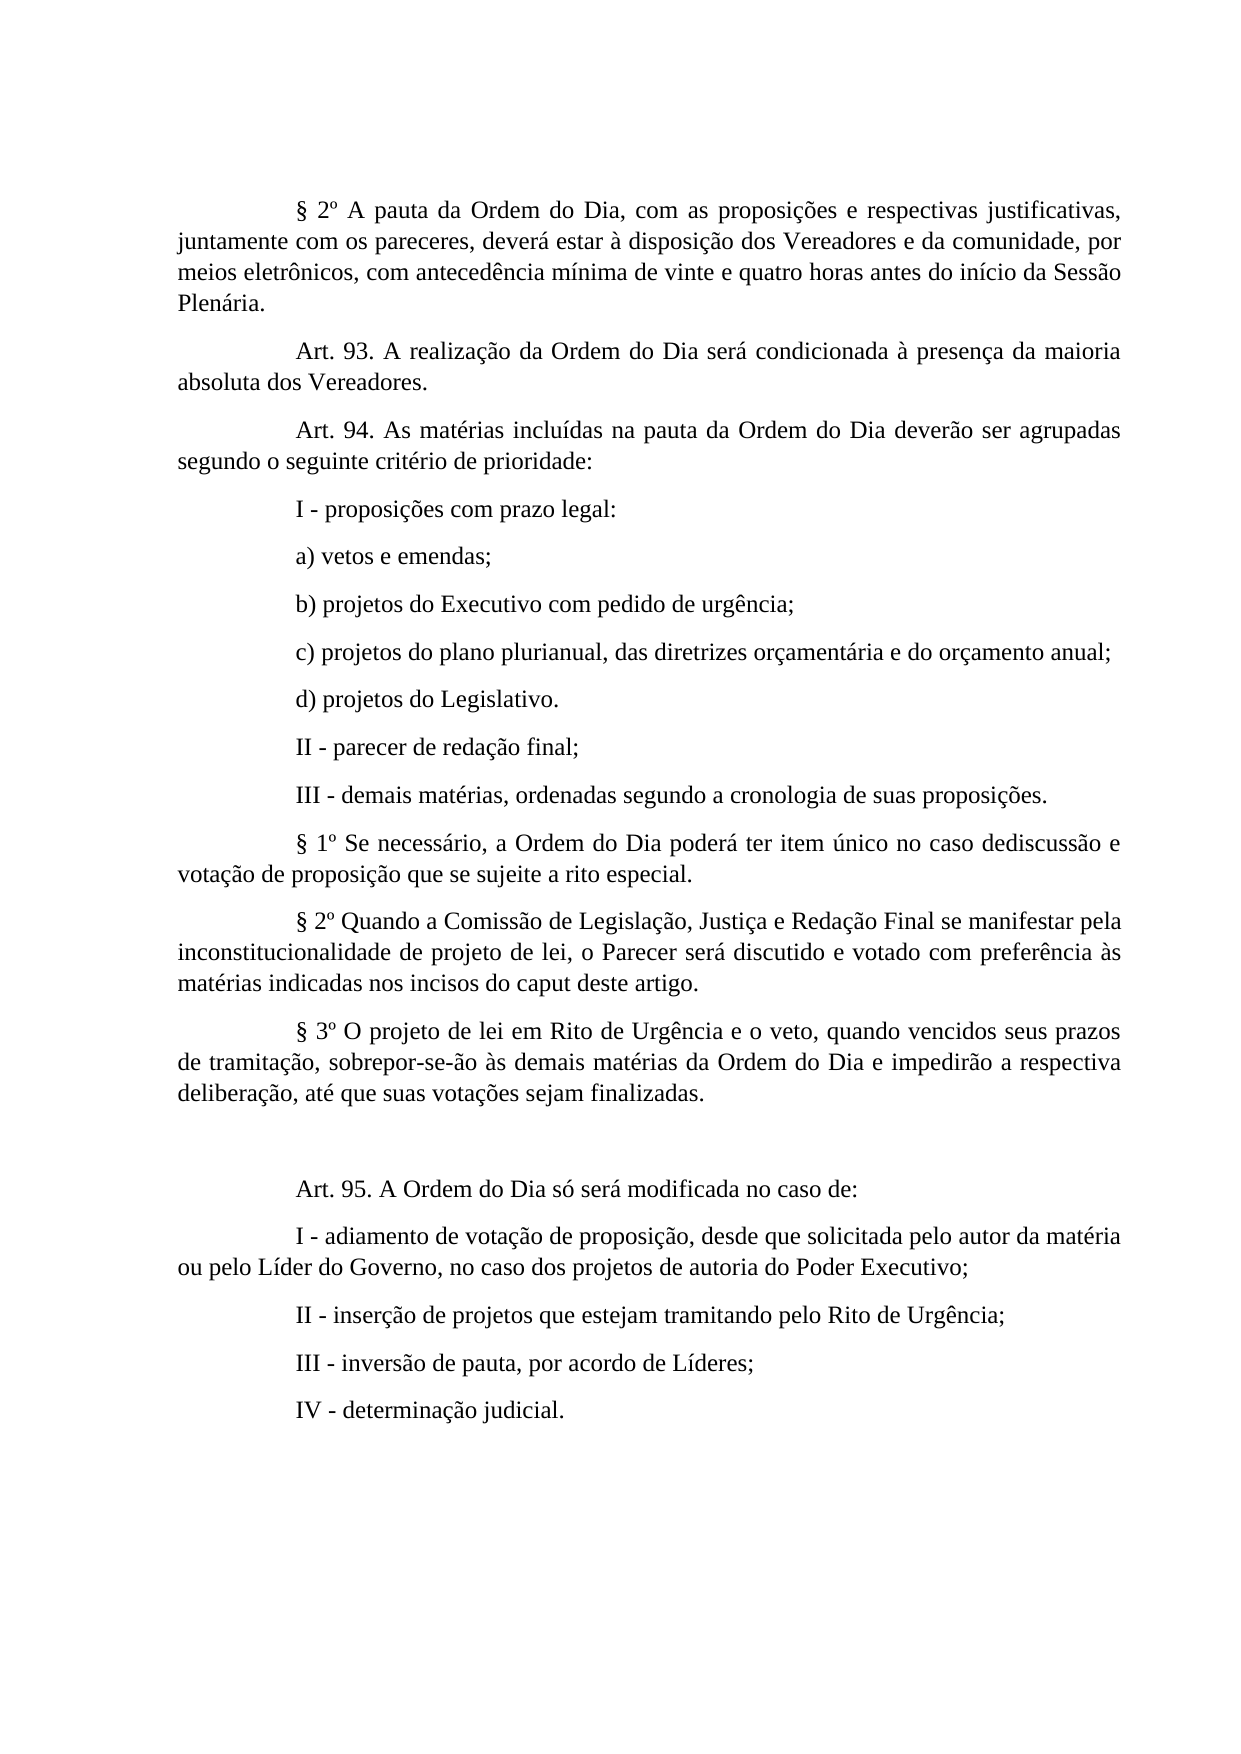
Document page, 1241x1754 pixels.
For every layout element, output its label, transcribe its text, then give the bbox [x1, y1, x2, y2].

text III - inversão de pauta, por acordo de Líderes; [177, 1348, 1122, 1377]
text II - inserção de projetos que estejam tramitando pelo Rito de Urgência; [177, 1300, 1122, 1329]
text I - adiamento de votação de proposição, desde que solicitada pelo autor da matéria ou pelo Líder do Governo, no caso dos projetos de autoria do Poder Executivo; [177, 1221, 1122, 1281]
text § 3º O projeto de lei em Rito de Urgência e o veto, quando vencidos seus prazos de tramitação, sobrepor-se-ão às demais matérias da Ordem do Dia e impedirão a respectiva deliberação, até que suas votações sejam finalizadas. [177, 1016, 1122, 1107]
text d) projetos do Legislativo. [177, 684, 1122, 713]
text I - proposições com prazo legal: [177, 494, 1122, 522]
text Art. 93. A realização da Ordem do Dia será condicionada à presença da maioria absoluta dos Vereadores. [177, 336, 1122, 396]
text § 2º Quando a Comissão de Legislação, Justiça e Redação Final se manifestar pela inconstitucionalidade de projeto de lei, o Parecer será discutido e votado com preferência às matérias indicadas nos incisos do caput deste artigo. [177, 906, 1122, 997]
text Art. 94. As matérias incluídas na pauta da Ordem do Dia deverão ser agrupadas segundo o seguinte critério de prioridade: [177, 415, 1122, 475]
text c) projetos do plano plurianual, das diretrizes orçamentária e do orçamento anual; [177, 637, 1122, 666]
text § 2º A pauta da Ordem do Dia, com as proposições e respectivas justificativas, juntamente com os pareceres, deverá estar à disposição dos Vereadores e da comunidade, por meios eletrônicos, com antecedência mínima de vinte e quatro horas antes do início da Sessão Plenária. [177, 195, 1122, 317]
text § 1º Se necessário, a Ordem do Dia poderá ter item único no caso dediscussão e votação de proposição que se sujeite a rito especial. [177, 828, 1122, 887]
text b) projetos do Executivo com pedido de urgência; [177, 589, 1122, 618]
text III - demais matérias, ordenadas segundo a cronologia de suas proposições. [177, 780, 1122, 809]
text Art. 95. A Ordem do Dia só será modificada no caso de: [177, 1174, 1122, 1202]
text a) vetos e emendas; [177, 541, 1122, 570]
text IV - determinação judicial. [177, 1396, 1122, 1424]
text II - parecer de redação final; [177, 732, 1122, 761]
